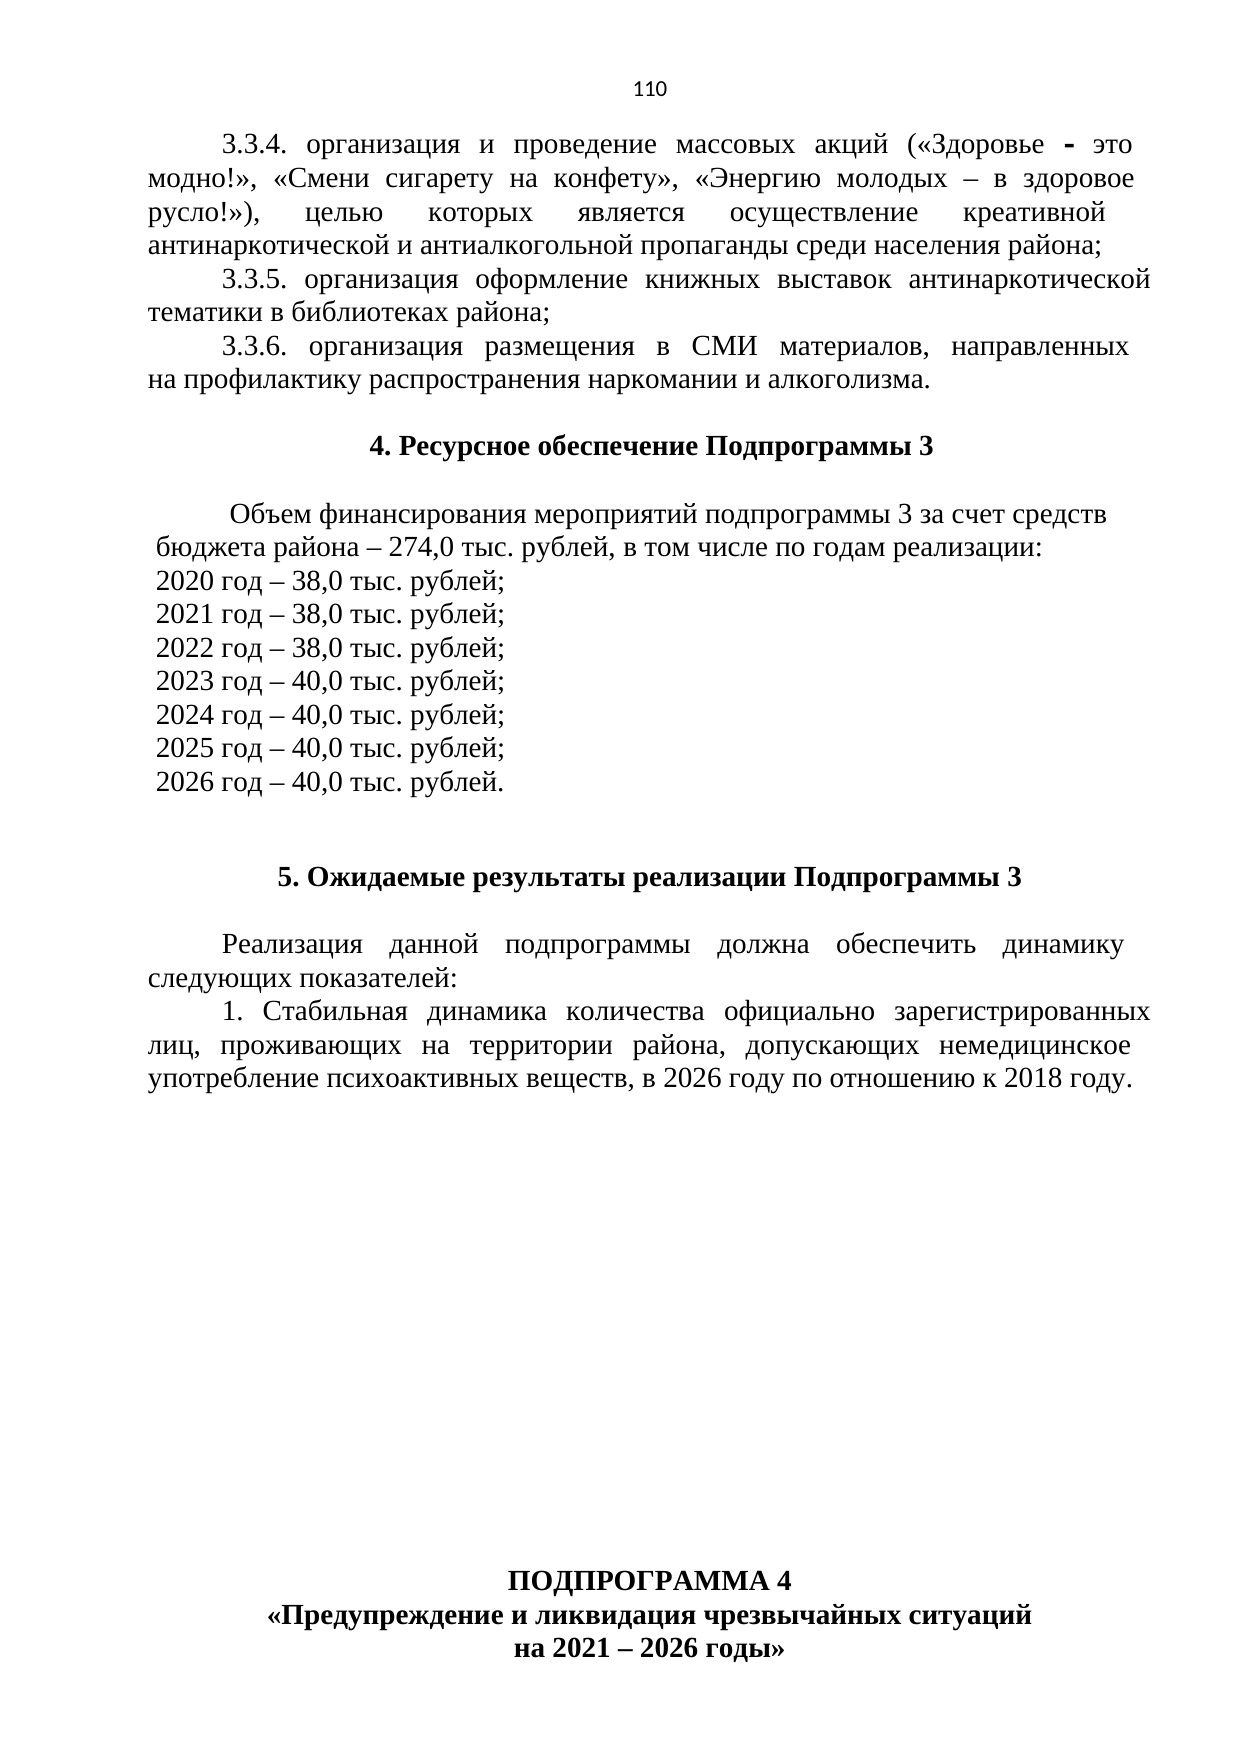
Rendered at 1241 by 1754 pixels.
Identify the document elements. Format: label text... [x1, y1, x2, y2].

text 2020 год – 38,0 тыс. рублей; [156, 563, 1159, 596]
text 2023 год – 40,0 тыс. рублей; [156, 663, 1159, 697]
text 3.3.4. организация и проведение массовых акций («Здоровье это модно!», «Смени сигарету на конфету», «Энергию молодых – в здоровое русло!»), целью которых является осуществление креативной антинаркотической и антиалкогольной пропаганды среди населения района; [148, 127, 1152, 261]
title «Предупреждение и ликвидация чрезвычайных ситуаций [148, 1597, 1152, 1631]
text 3.3.5. организация оформление книжных выставок антинаркотической тематики в библиотеках района; [148, 261, 1152, 328]
text 1. Стабильная динамика количества официально зарегистрированных лиц, проживающих на территории района, допускающих немедицинское употребление психоактивных веществ, в 2026 году по отношению к 2018 году. [148, 993, 1152, 1094]
title 2025 год – 40,0 тыс. рублей; [156, 731, 1159, 764]
title 5. Ожидаемые результаты реализации Подпрограммы 3 [148, 859, 1152, 893]
title 2026 год – 40,0 тыс. рублей. [156, 764, 1159, 798]
text 2024 год – 40,0 тыс. рублей; [156, 697, 1159, 731]
text ПОДПРОГРАММА 4 [148, 1563, 1152, 1597]
text 2022 год – 38,0 тыс. рублей; [156, 630, 1159, 663]
title на 2021 – 2026 годы» [148, 1631, 1152, 1664]
text 2021 год – 38,0 тыс. рублей; [156, 596, 1159, 630]
title Реализация данной подпрограммы должна обеспечить динамику следующих показателей: [148, 926, 1152, 993]
text 3.3.6. организация размещения в СМИ материалов, направленных на профилактику распространения наркомании и алкоголизма. [148, 328, 1152, 395]
text 4. Ресурсное обеспечение Подпрограммы 3 [151, 428, 1152, 462]
text Объем финансирования мероприятий подпрограммы 3 за счет средств бюджета района – 274,0 тыс. рублей, в том числе по годам реализации: [156, 496, 1159, 563]
